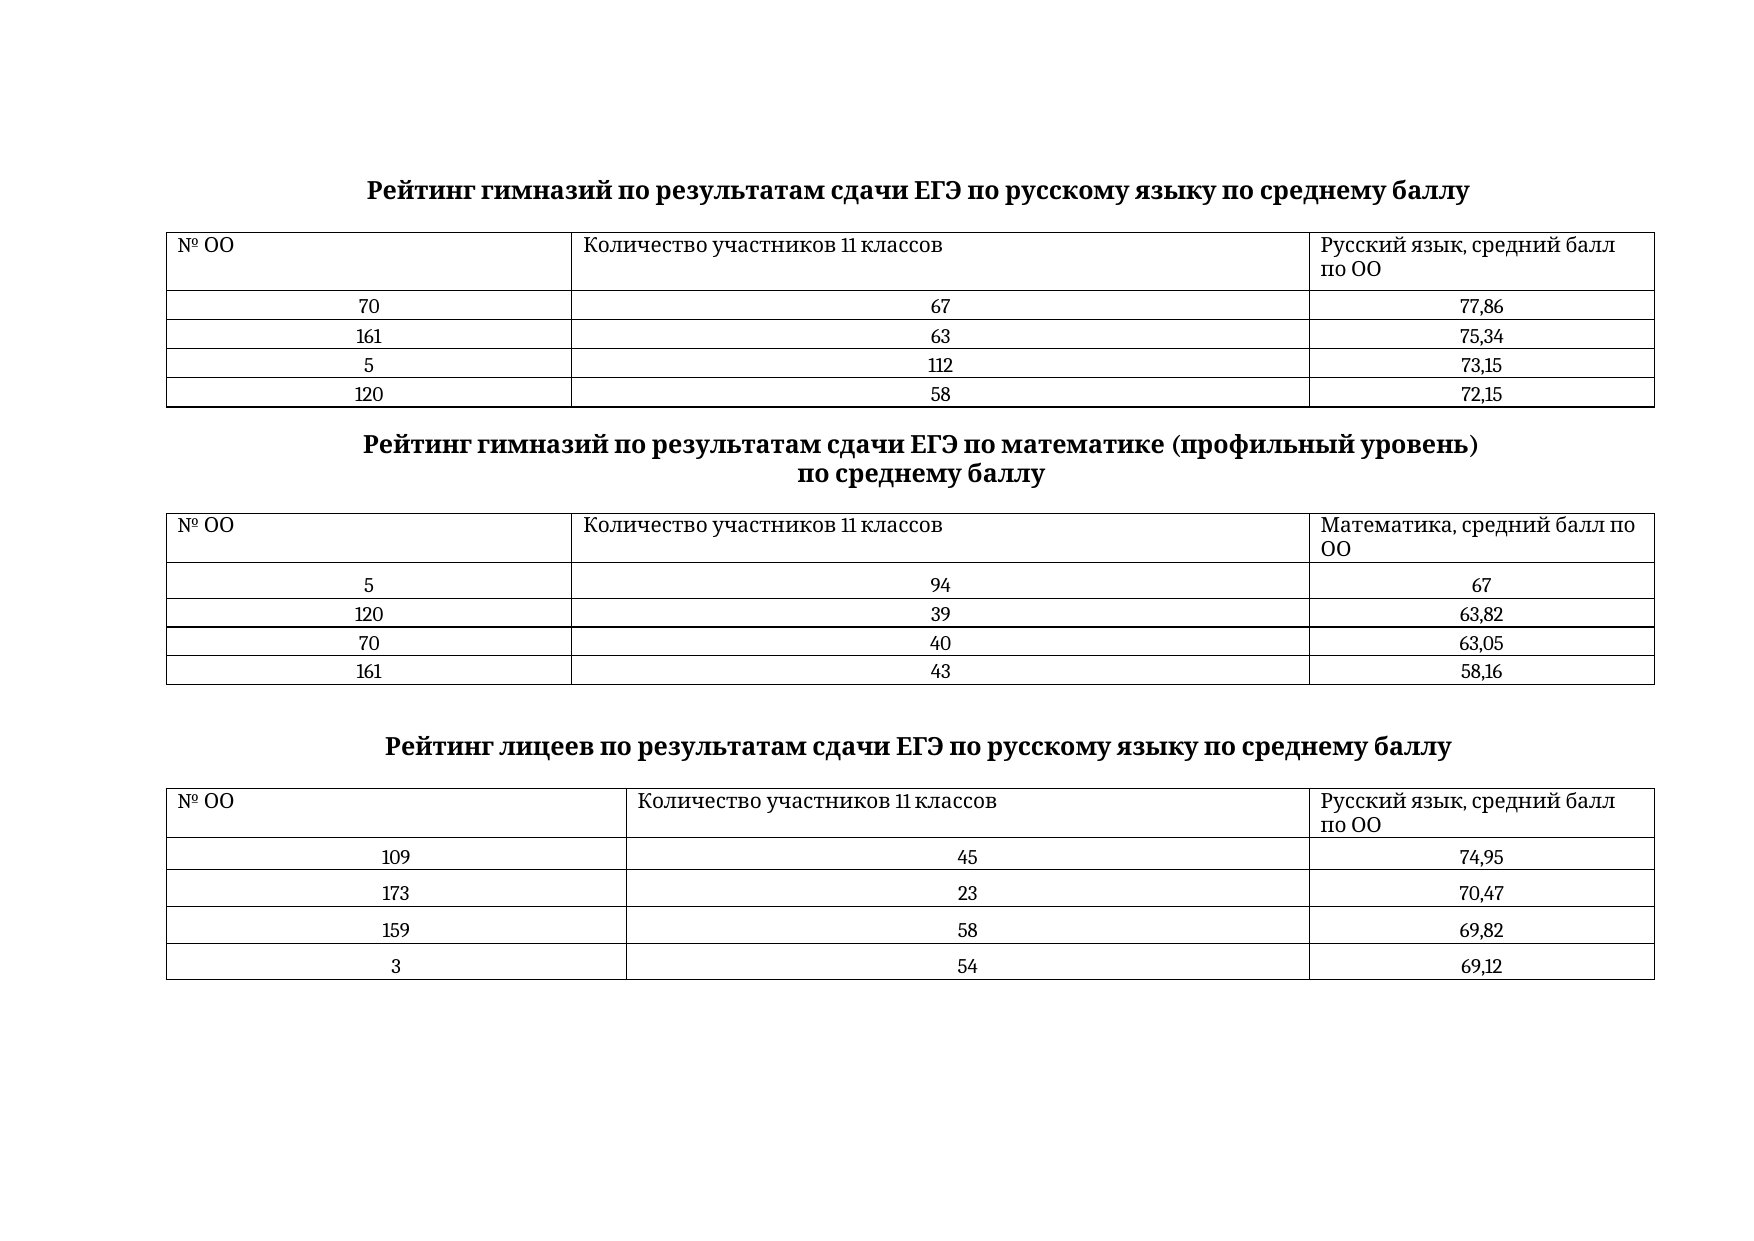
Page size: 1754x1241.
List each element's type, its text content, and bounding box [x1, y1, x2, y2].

table_header № ОО [167, 233, 571, 290]
table_cell 159 [167, 907, 626, 942]
table_cell 70 [167, 628, 571, 655]
table_cell 73,15 [1310, 349, 1654, 377]
table_header Математика, средний балл по ОО [1310, 514, 1654, 562]
table_cell 69,82 [1310, 907, 1654, 942]
table_cell 58,16 [1310, 656, 1654, 684]
table_cell 67 [572, 291, 1309, 319]
table_cell 161 [167, 656, 571, 684]
table_cell 45 [627, 838, 1309, 869]
table_cell 58 [627, 907, 1309, 942]
table_cell 5 [167, 349, 571, 377]
table_header Русский язык, средний балл по ОО [1310, 789, 1654, 837]
table_header Русский язык, средний балл по ОО [1310, 233, 1654, 290]
table_cell 58 [572, 378, 1309, 406]
table_cell 112 [572, 349, 1309, 377]
table_cell 161 [167, 320, 571, 348]
table_header Количество участников 11 классов [627, 789, 1309, 837]
table_cell 3 [167, 944, 626, 979]
table_cell 63,05 [1310, 628, 1654, 655]
text Рейтинг гимназий по результатам сдачи ЕГЭ по математике (профильный уровень) по среднему баллу [177, 431, 1665, 489]
text Рейтинг лицеев по результатам сдачи ЕГЭ по русскому языку по среднему баллу [177, 733, 1665, 788]
table_cell 43 [572, 656, 1309, 684]
table_cell 173 [167, 870, 626, 906]
table_cell 74,95 [1310, 838, 1654, 869]
table_cell 94 [572, 563, 1309, 598]
table_cell 75,34 [1310, 320, 1654, 348]
table_header № ОО [167, 789, 626, 837]
table_cell 39 [572, 599, 1309, 626]
table_cell 77,86 [1310, 291, 1654, 319]
text Рейтинг гимназий по результатам сдачи ЕГЭ по русскому языку по среднему баллу [177, 177, 1665, 232]
table_header Количество участников 11 классов [572, 233, 1309, 290]
table_cell 63 [572, 320, 1309, 348]
table_cell 5 [167, 563, 571, 598]
table_header № ОО [167, 514, 571, 562]
table_cell 70 [167, 291, 571, 319]
table_cell 70,47 [1310, 870, 1654, 906]
table_cell 63,82 [1310, 599, 1654, 626]
table_cell 120 [167, 378, 571, 406]
table_cell 40 [572, 628, 1309, 655]
table_cell 23 [627, 870, 1309, 906]
table_cell 109 [167, 838, 626, 869]
table_header Количество участников 11 классов [572, 514, 1309, 562]
table_cell 120 [167, 599, 571, 626]
table_cell 72,15 [1310, 378, 1654, 406]
table_cell 67 [1310, 563, 1654, 598]
table_cell 54 [627, 944, 1309, 979]
table_cell 69,12 [1310, 944, 1654, 979]
